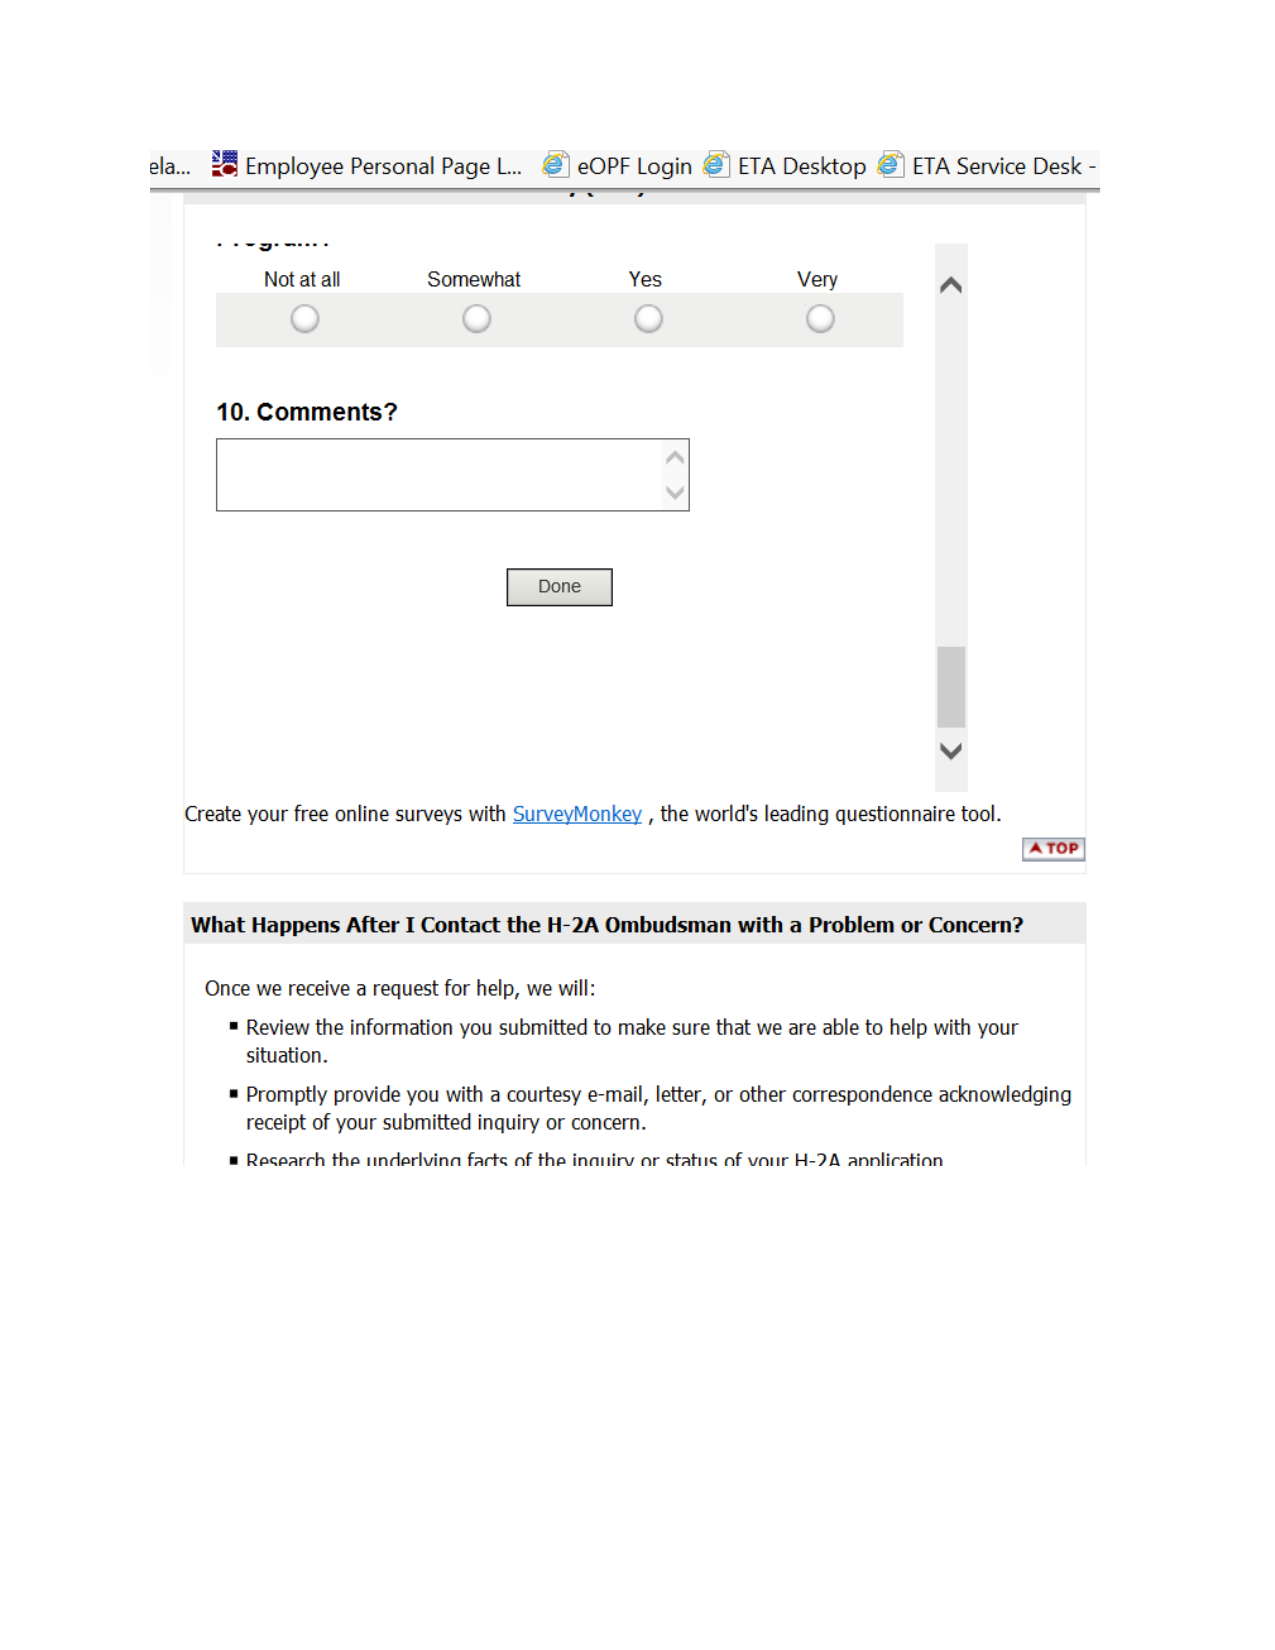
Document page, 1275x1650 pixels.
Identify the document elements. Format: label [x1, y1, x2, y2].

picture [150, 150, 1100, 1166]
